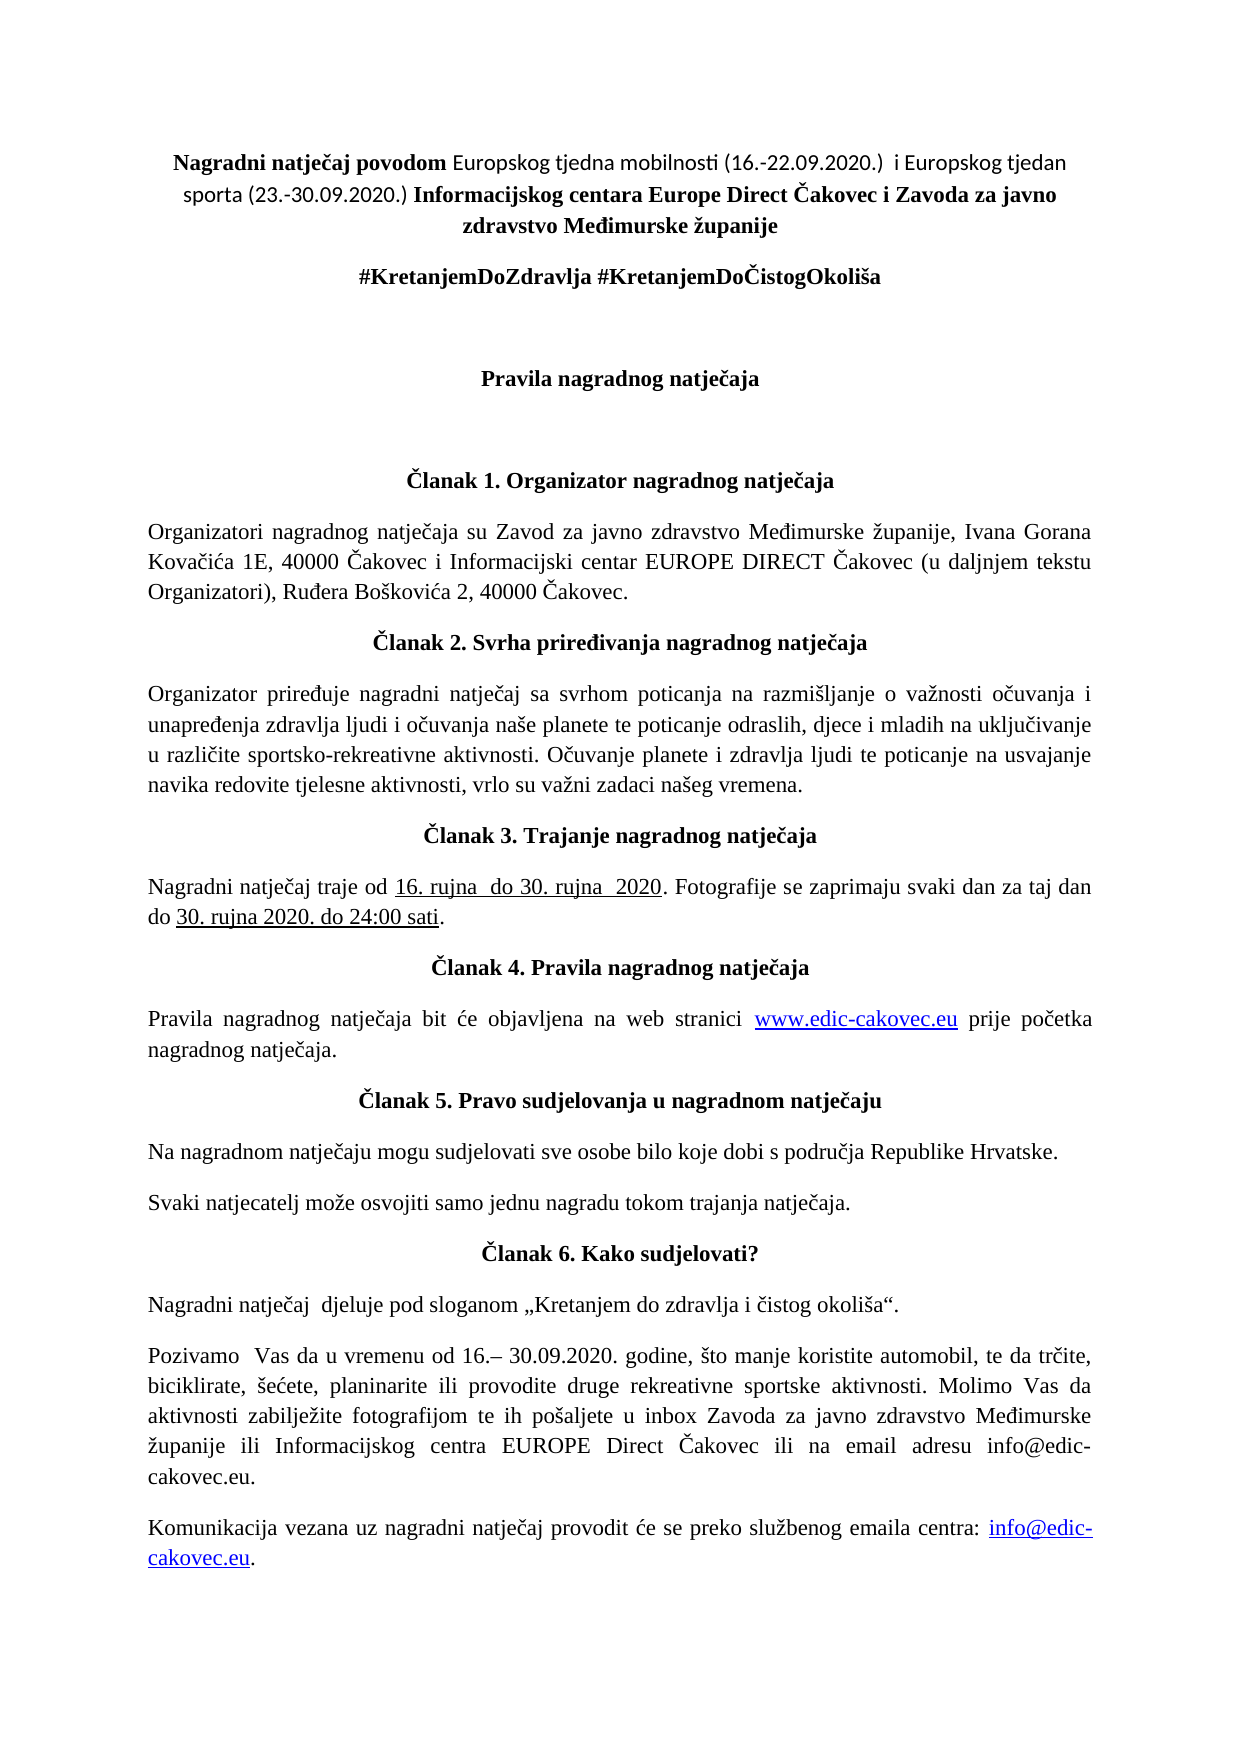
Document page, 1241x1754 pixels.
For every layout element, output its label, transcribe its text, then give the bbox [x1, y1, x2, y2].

text Članak 6. Kako sudjelovati? [148, 1240, 1093, 1266]
text Organizatori nagradnog natječaja su Zavod za javno zdravstvo Međimurske županije, Ivana Gorana Kovačića 1E, 40000 Čakovec i Informacijski centar EUROPE DIRECT Čakovec (u daljnjem tekstu Organizatori), Ruđera Boškovića 2, 40000 Čakovec. [148, 518, 1093, 605]
text Pozivamo Vas da u vremenu od 16.– 30.09.2020. godine, što manje koristite automobil, te da trčite, biciklirate, šećete, planinarite ili provodite druge rekreativne sportske aktivnosti. Molimo Vas da aktivnosti zabilježite fotografijom te ih pošaljete u inbox Zavoda za javno zdravstvo Međimurske županije ili Informacijskog centra EUROPE Direct Čakovec ili na email adresu info@edic-cakovec.eu. [148, 1342, 1093, 1489]
text Nagradni natječaj povodom Europskog tjedna mobilnosti (16.-22.09.2020.) i Europskog tjedan sporta (23.-30.09.2020.) Informacijskog centara Europe Direct Čakovec i Zavoda za javno zdravstvo Međimurske županije [148, 148, 1093, 238]
text Članak 1. Organizator nagradnog natječaja [148, 467, 1093, 493]
text Pravila nagradnog natječaja [148, 365, 1093, 391]
text Svaki natjecatelj može osvojiti samo jednu nagradu tokom trajanja natječaja. [148, 1189, 1093, 1215]
text Članak 3. Trajanje nagradnog natječaja [148, 822, 1093, 848]
text Nagradni natječaj djeluje pod sloganom „Kretanjem do zdravlja i čistog okoliša“. [148, 1291, 1093, 1317]
text Članak 2. Svrha priređivanja nagradnog natječaja [148, 629, 1093, 656]
text #KretanjemDoZdravlja #KretanjemDoČistogOkoliša [148, 263, 1093, 289]
text Organizator priređuje nagradni natječaj sa svrhom poticanja na razmišljanje o važnosti očuvanja i unapređenja zdravlja ljudi i očuvanja naše planete te poticanje odraslih, djece i mladih na uključivanje u različite sportsko-rekreativne aktivnosti. Očuvanje planete i zdravlja ljudi te poticanje na usvajanje navika redovite tjelesne aktivnosti, vrlo su važni zadaci našeg vremena. [148, 680, 1093, 797]
text Nagradni natječaj traje od 16. rujna do 30. rujna 2020. Fotografije se zaprimaju svaki dan za taj dan do 30. rujna 2020. do 24:00 sati. [148, 873, 1093, 930]
text Komunikacija vezana uz nagradni natječaj provodit će se preko službenog emaila centra: info@edic-cakovec.eu. [148, 1514, 1093, 1570]
text Na nagradnom natječaju mogu sudjelovati sve osobe bilo koje dobi s područja Republike Hrvatske. [148, 1138, 1093, 1164]
text Članak 4. Pravila nagradnog natječaja [148, 954, 1093, 981]
text Članak 5. Pravo sudjelovanja u nagradnom natječaju [148, 1087, 1093, 1113]
text Pravila nagradnog natječaja bit će objavljena na web stranici www.edic-cakovec.eu prije početka nagradnog natječaja. [148, 1005, 1093, 1062]
